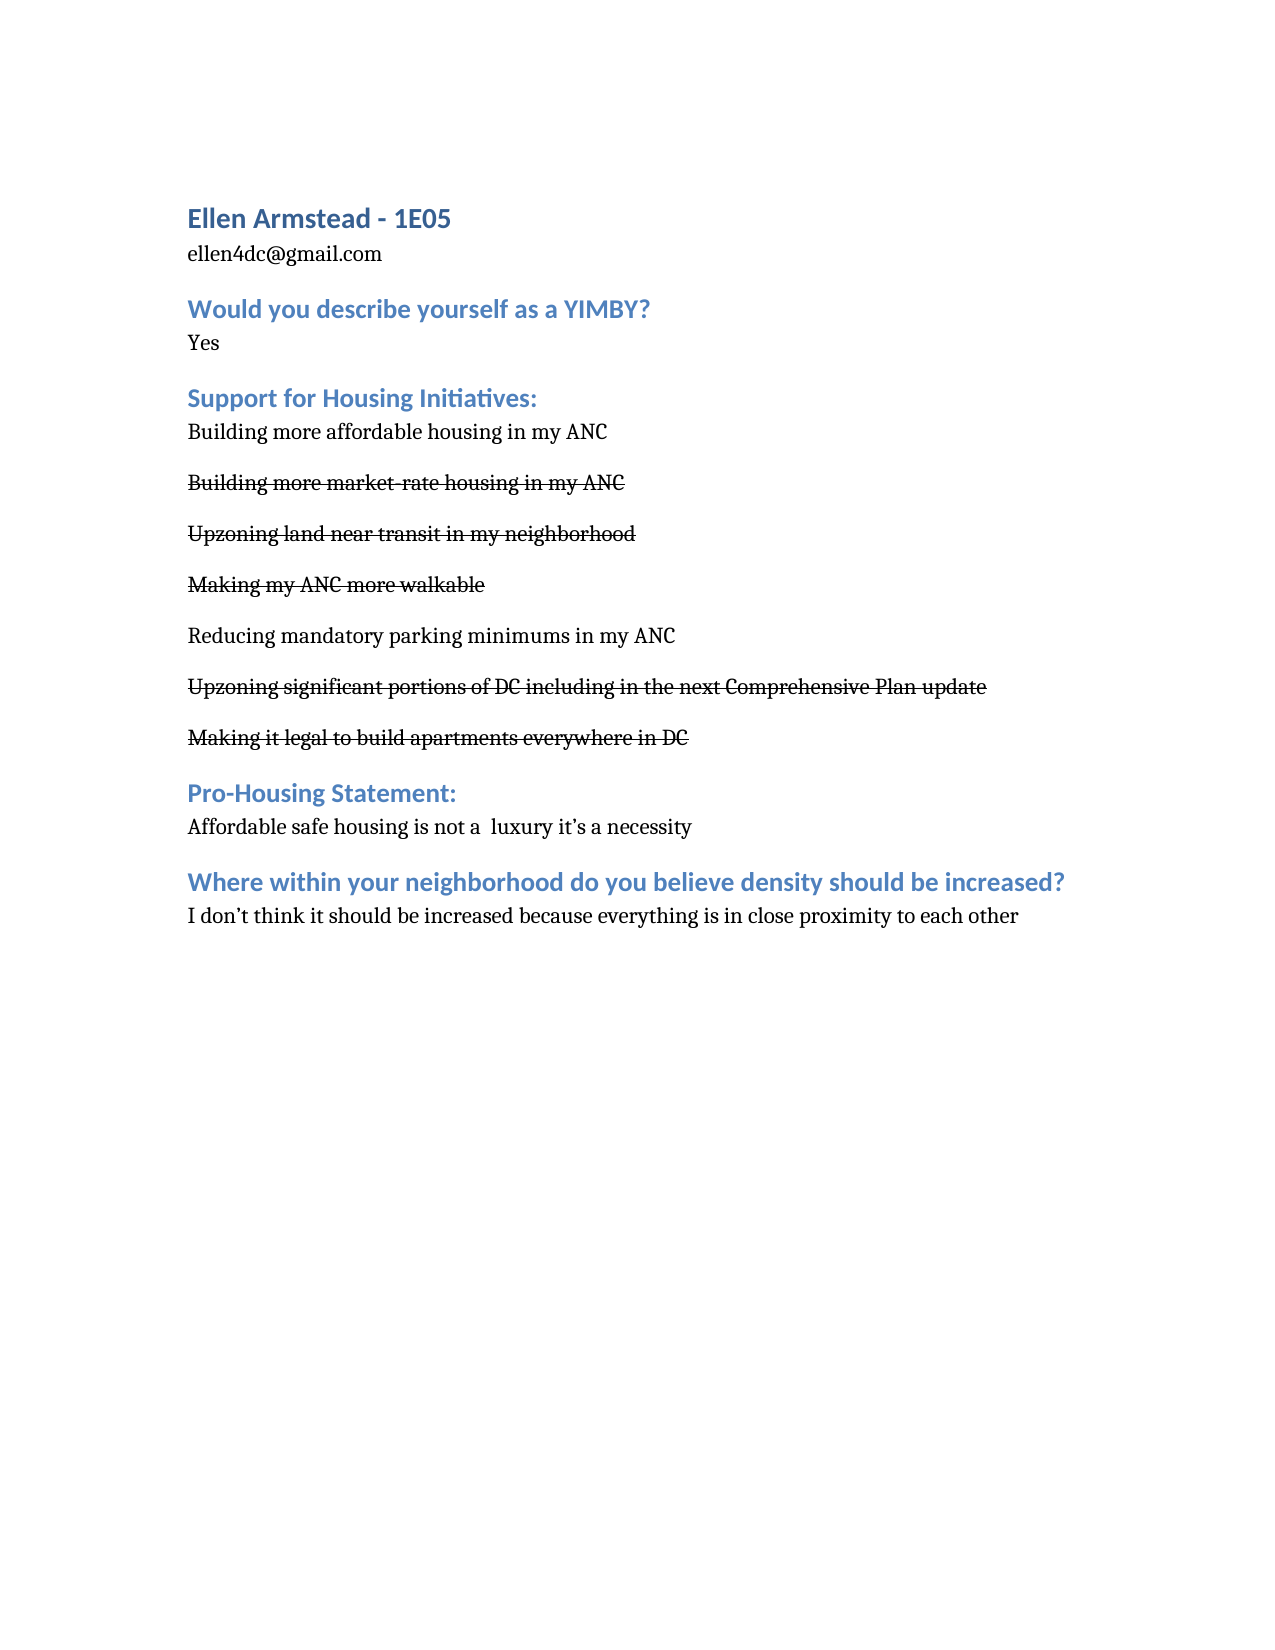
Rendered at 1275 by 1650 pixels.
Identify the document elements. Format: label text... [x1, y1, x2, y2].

text Yes [187, 330, 1087, 356]
subtitle Support for Housing Initiatives: [187, 381, 1087, 414]
text Upzoning land near transit in my neighborhood [187, 521, 1087, 547]
subtitle Would you describe yourself as a YIMBY? [187, 292, 1087, 325]
text Building more market-rate housing in my ANC [187, 470, 1087, 496]
text I don’t think it should be increased because everything is in close proximity to each other [187, 903, 1087, 929]
subtitle Pro-Housing Statement: [187, 776, 1087, 809]
text Upzoning significant portions of DC including in the next Comprehensive Plan update [187, 674, 1087, 700]
subtitle Ellen Armstead - 1E05 [187, 200, 1087, 236]
text Affordable safe housing is not a luxury it’s a necessity [187, 814, 1087, 840]
text Making my ANC more walkable [187, 572, 1087, 598]
text ellen4dc@gmail.com [187, 241, 1087, 267]
text Reducing mandatory parking minimums in my ANC [187, 623, 1087, 649]
text Building more affordable housing in my ANC [187, 419, 1087, 445]
text Making it legal to build apartments everywhere in DC [187, 725, 1087, 751]
subtitle Where within your neighborhood do you believe density should be increased? [187, 865, 1087, 898]
